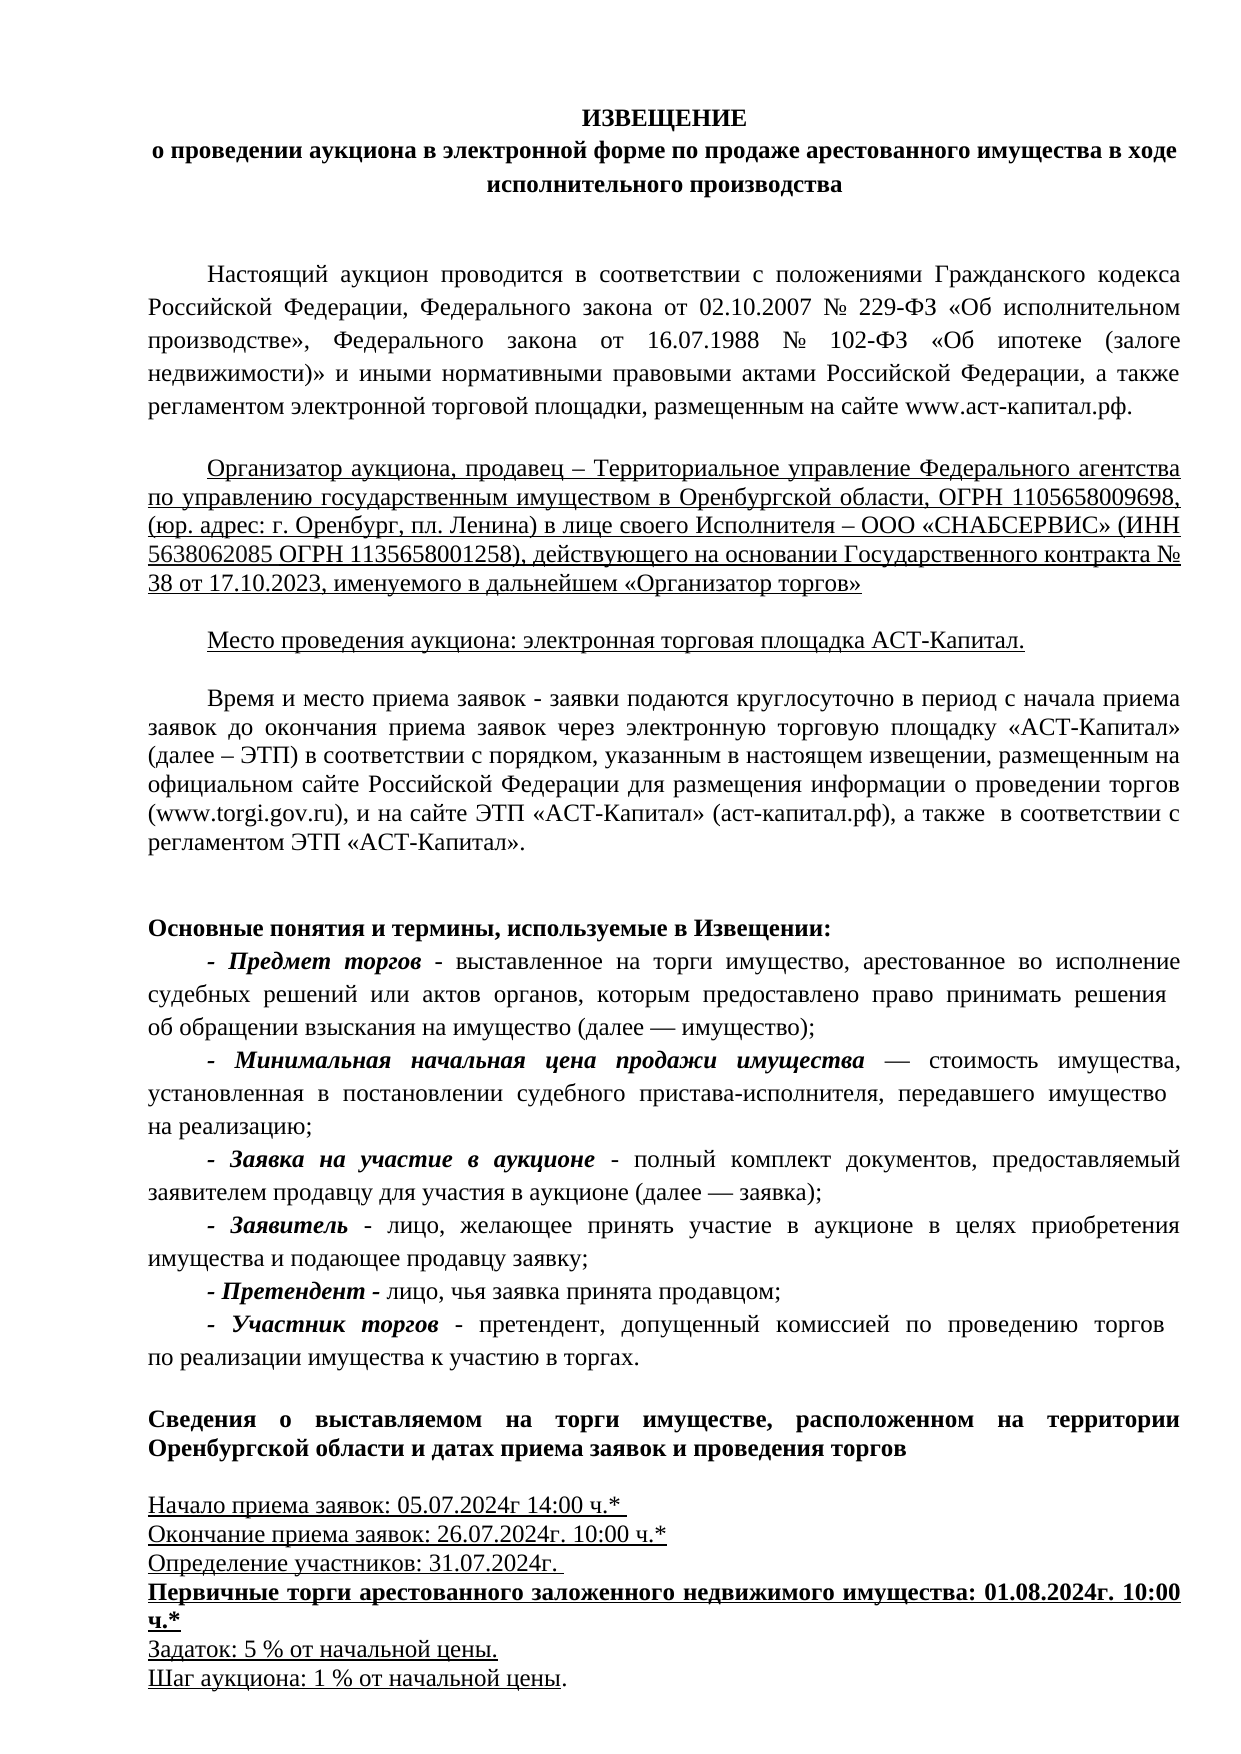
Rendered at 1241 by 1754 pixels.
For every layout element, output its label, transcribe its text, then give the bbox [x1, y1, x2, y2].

text Задаток: 5 % от начальной цены. [148, 1634, 1181, 1663]
text Место проведения аукциона: электронная торговая площадка АСТ-Капитал. [148, 626, 1181, 654]
text Основные понятия и термины, используемые в Извещении: [148, 913, 1181, 942]
text - Минимальная начальная цена продажи имущества — стоимость имущества, установленная в постановлении судебного пристава-исполнителя, передавшего имущество на реализацию; [148, 1045, 1181, 1140]
text Шаг аукциона: 1 % от начальной цены. [148, 1663, 1181, 1692]
text Организатор аукциона, продавец – Территориальное управление Федерального агентства по управлению государственным имуществом в Оренбургской области, ОГРН 1105658009698, (юр. адрес: г. Оренбург, пл. Ленина) в лице своего Исполнителя – ООО «СНАБСЕРВИС» (ИНН 5638062085 ОГРН 1135658001258), действующего на основании Государственного контракта № 38 от 17.10.2023, именуемого в дальнейшем «Организатор торгов» [148, 508, 1181, 536]
text Время и место приема заявок - заявки подаются круглосуточно в период с начала приема заявок до окончания приема заявок через электронную торговую площадку «АСТ-Капитал» (далее – ЭТП) в соответствии с порядком, указанным в настоящем извещении, размещенным на официальном сайте Российской Федерации для размещения информации о проведении торгов (www.torgi.gov.ru), и на сайте ЭТП «АСТ-Капитал» (аст-капитал.рф), а также в соответствии с регламентом ЭТП «АСТ-Капитал». [148, 683, 1181, 856]
text Организатор аукциона, продавец – Территориальное управление Федерального агентства по управлению государственным имуществом в Оренбургской области, ОГРН 1105658009698, (юр. адрес: г. Оренбург, пл. Ленина) в лице своего Исполнителя – ООО «СНАБСЕРВИС» (ИНН 5638062085 ОГРН 1135658001258), действующего на основании Государственного контракта № 38 от 17.10.2023, именуемого в дальнейшем «Организатор торгов» [148, 453, 1181, 507]
text - Претендент - лицо, чья заявка принята продавцом; [148, 1276, 1181, 1305]
text Организатор аукциона, продавец – Территориальное управление Федерального агентства по управлению государственным имуществом в Оренбургской области, ОГРН 1105658009698, (юр. адрес: г. Оренбург, пл. Ленина) в лице своего Исполнителя – ООО «СНАБСЕРВИС» (ИНН 5638062085 ОГРН 1135658001258), действующего на основании Государственного контракта № 38 от 17.10.2023, именуемого в дальнейшем «Организатор торгов» [148, 566, 1181, 597]
text Определение участников: 31.07.2024г. [148, 1548, 1181, 1577]
text Сведения о выставляемом на торги имуществе, расположенном на территории Оренбургской области и датах приема заявок и проведения торгов [148, 1404, 1181, 1462]
text о проведении аукциона в электронной форме по продаже арестованного имущества в ходе исполнительного производства [148, 136, 1181, 197]
text Организатор аукциона, продавец – Территориальное управление Федерального агентства по управлению государственным имуществом в Оренбургской области, ОГРН 1105658009698, (юр. адрес: г. Оренбург, пл. Ленина) в лице своего Исполнителя – ООО «СНАБСЕРВИС» (ИНН 5638062085 ОГРН 1135658001258), действующего на основании Государственного контракта № 38 от 17.10.2023, именуемого в дальнейшем «Организатор торгов» [148, 537, 1181, 564]
text Начало приема заявок: 05.07.2024г 14:00 ч.* [148, 1490, 1181, 1519]
text - Заявитель - лицо, желающее принять участие в аукционе в целях приобретения имущества и подающее продавцу заявку; [148, 1210, 1181, 1272]
text Первичные торги арестованного заложенного недвижимого имущества: 01.08.2024г. 10:00 ч.* [148, 1603, 1181, 1634]
text - Предмет торгов - выставленное на торги имущество, арестованное во исполнение судебных решений или актов органов, которым предоставлено право принимать решения об обращении взыскания на имущество (далее — имущество); [148, 946, 1181, 1041]
text Настоящий аукцион проводится в соответствии с положениями Гражданского кодекса Российской Федерации, Федерального закона от 02.10.2007 № 229-ФЗ «Об исполнительном производстве», Федерального закона от 16.07.1988 № 102-ФЗ «Об ипотеке (залоге недвижимости)» и иными нормативными правовыми актами Российской Федерации, а также регламентом электронной торговой площадки, размещенным на сайте www.аст-капитал.рф. [148, 259, 1181, 420]
text Окончание приема заявок: 26.07.2024г. 10:00 ч.* [148, 1519, 1181, 1548]
text - Заявка на участие в аукционе - полный комплект документов, предоставляемый заявителем продавцу для участия в аукционе (далее — заявка); [148, 1144, 1181, 1206]
text Первичные торги арестованного заложенного недвижимого имущества: 01.08.2024г. 10:00 ч.* [148, 1577, 1181, 1602]
text - Участник торгов - претендент, допущенный комиссией по проведению торгов по реализации имущества к участию в торгах. [148, 1309, 1181, 1371]
text ИЗВЕЩЕНИЕ [148, 103, 1181, 131]
